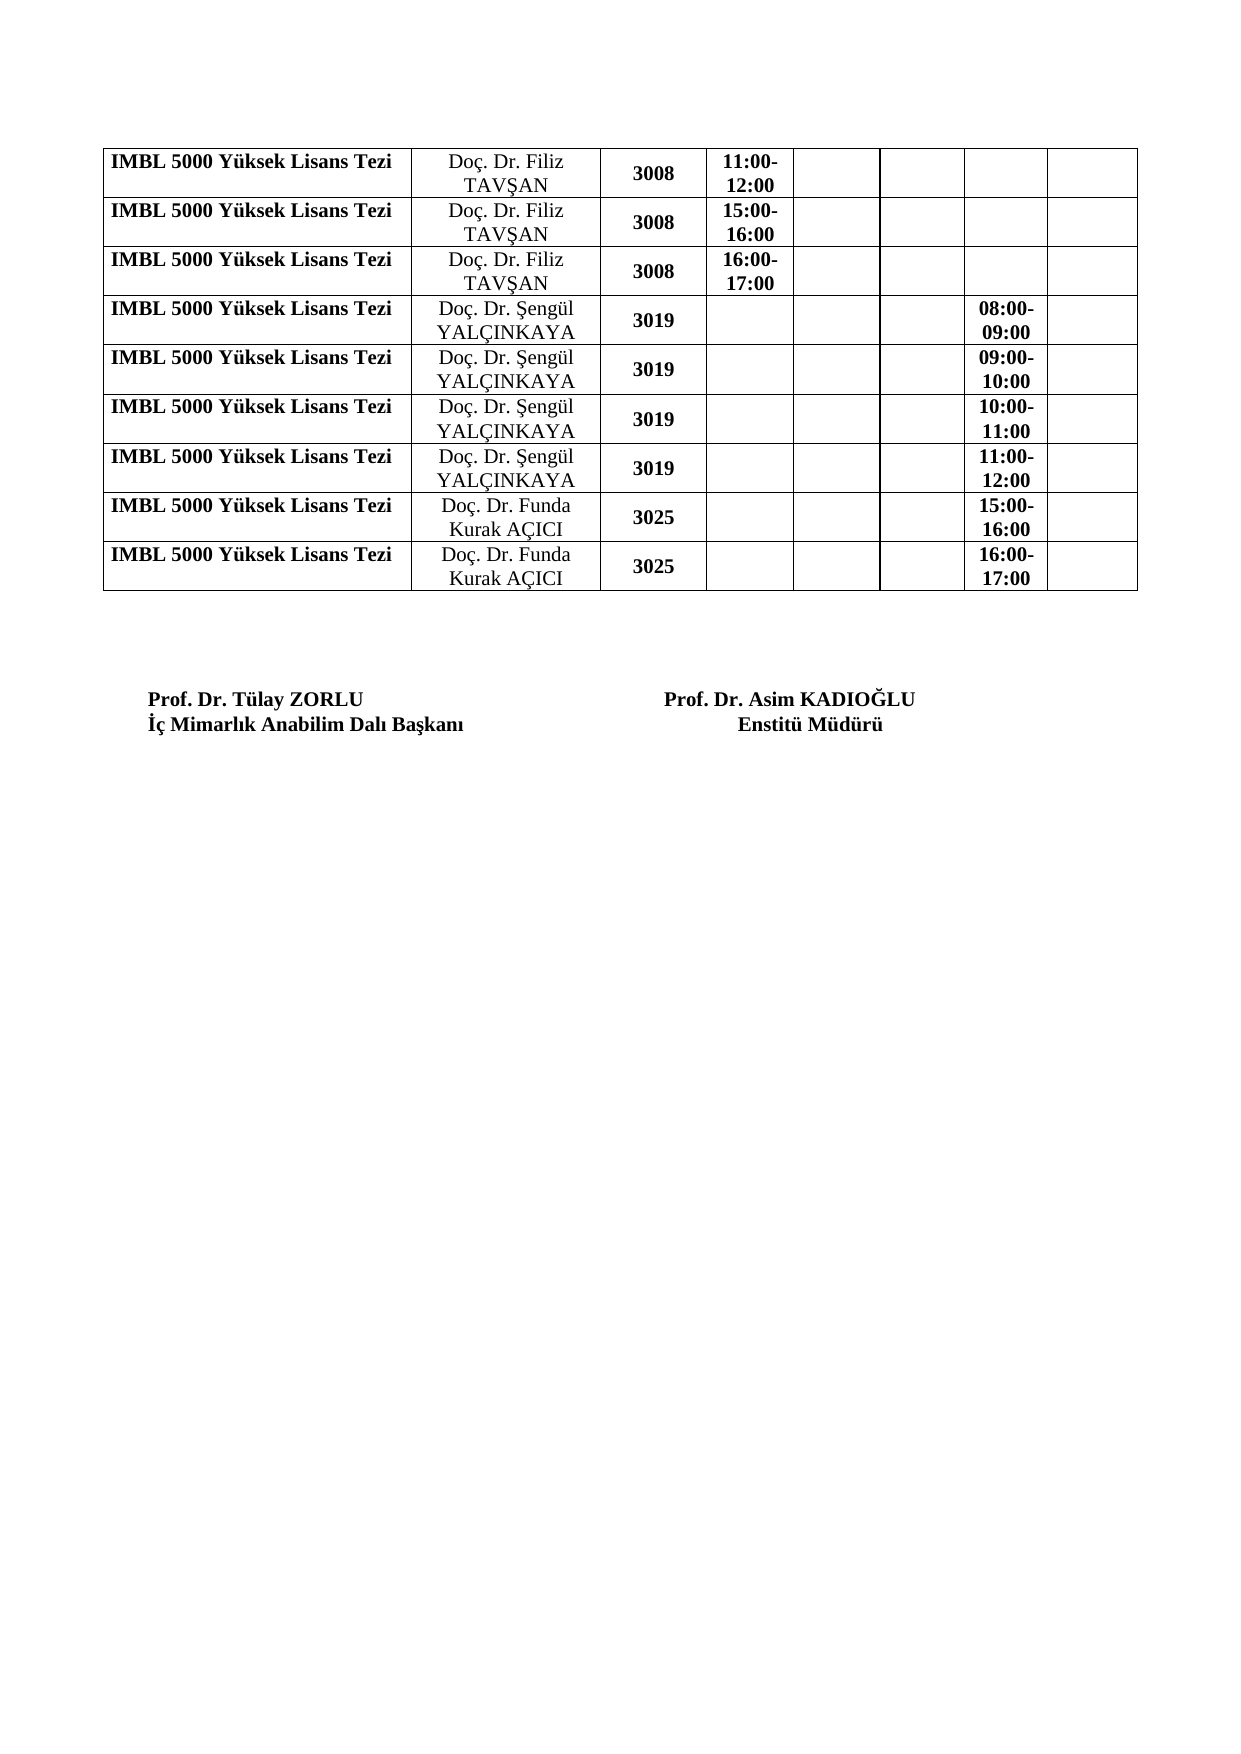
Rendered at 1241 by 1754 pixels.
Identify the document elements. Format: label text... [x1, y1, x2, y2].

table_cell Doç. Dr. Şengül YALÇINKAYA [412, 296, 600, 344]
table_cell [794, 247, 879, 295]
table_cell [881, 542, 964, 590]
table_cell 15:00-16:00 [965, 493, 1047, 541]
table_cell 16:00-17:00 [965, 542, 1047, 590]
table_cell [1048, 198, 1137, 246]
table_cell 3019 [601, 444, 706, 492]
table_cell IMBL 5000 Yüksek Lisans Tezi [104, 345, 411, 393]
table_cell IMBL 5000 Yüksek Lisans Tezi [104, 542, 411, 590]
table_cell 11:00-12:00 [965, 444, 1047, 492]
table_cell Doç. Dr. Filiz TAVŞAN [412, 198, 600, 246]
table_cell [412, 149, 600, 197]
table_cell 09:00-10:00 [965, 345, 1047, 393]
table_cell 3008 [601, 198, 706, 246]
text İç Mimarlık Anabilim Dalı Başkanı Enstitü Müdürü [148, 711, 1093, 736]
table_cell Doç. Dr. Şengül YALÇINKAYA [412, 444, 600, 492]
table_cell 3019 [601, 296, 706, 344]
table_cell IMBL 5000 Yüksek Lisans Tezi [104, 296, 411, 344]
table_cell [881, 444, 964, 492]
table_cell [1048, 345, 1137, 393]
table_cell [1048, 444, 1137, 492]
table_cell Doç. Dr. Funda Kurak AÇICI [412, 542, 600, 590]
table_cell [794, 149, 879, 197]
table_cell 3019 [601, 395, 706, 443]
table_cell [794, 198, 879, 246]
table_cell [1048, 542, 1137, 590]
table_cell [881, 247, 964, 295]
table_cell [707, 542, 793, 590]
table_cell [794, 493, 879, 541]
text Prof. Dr. Tülay ZORLU Prof. Dr. Asim KADIOĞLU [148, 663, 1093, 711]
table_cell 15:00-16:00 [707, 198, 793, 246]
table_cell [794, 444, 879, 492]
table_cell [965, 149, 1047, 197]
table_cell [794, 542, 879, 590]
table_cell IMBL 5000 Yüksek Lisans Tezi [104, 493, 411, 541]
table_cell [794, 345, 879, 393]
table_cell 3008 [601, 149, 706, 197]
table_cell IMBL 5000 Yüksek Lisans Tezi [104, 444, 411, 492]
table_cell [881, 345, 964, 393]
table_cell [965, 247, 1047, 295]
table_cell Doç. Dr. Şengül YALÇINKAYA [412, 395, 600, 443]
table_cell Doç. Dr. Şengül YALÇINKAYA [412, 345, 600, 393]
table_cell 3025 [601, 542, 706, 590]
table_cell [794, 296, 879, 344]
table_cell [707, 444, 793, 492]
table_cell 3025 [601, 493, 706, 541]
table_cell [965, 198, 1047, 246]
table_cell [794, 395, 879, 443]
table_cell 10:00-11:00 [965, 395, 1047, 443]
table_cell IMBL 5000 Yüksek Lisans Tezi [104, 395, 411, 443]
table_cell IMBL 5000 Yüksek Lisans Tezi [104, 198, 411, 246]
table_cell [881, 149, 964, 197]
table_cell 3008 [601, 247, 706, 295]
table_cell [881, 198, 964, 246]
table_cell [1048, 149, 1137, 197]
table_cell [881, 395, 964, 443]
table_cell 16:00-17:00 [707, 247, 793, 295]
table_cell [1048, 296, 1137, 344]
table_cell [1048, 247, 1137, 295]
table_cell 11:00-12:00 [707, 149, 793, 197]
table_cell [707, 296, 793, 344]
table_cell IMBL 5000 Yüksek Lisans Tezi [104, 247, 411, 295]
table_cell [1048, 493, 1137, 541]
table_cell Doç. Dr. Filiz TAVŞAN [412, 247, 600, 295]
table_cell [1048, 395, 1137, 443]
table_cell Doç. Dr. Funda Kurak AÇICI [412, 493, 600, 541]
table_cell [707, 345, 793, 393]
table_cell [707, 493, 793, 541]
table_cell [707, 395, 793, 443]
table_cell 08:00-09:00 [965, 296, 1047, 344]
table_cell [881, 493, 964, 541]
table_cell [881, 296, 964, 344]
table_cell 3019 [601, 345, 706, 393]
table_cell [104, 149, 411, 197]
